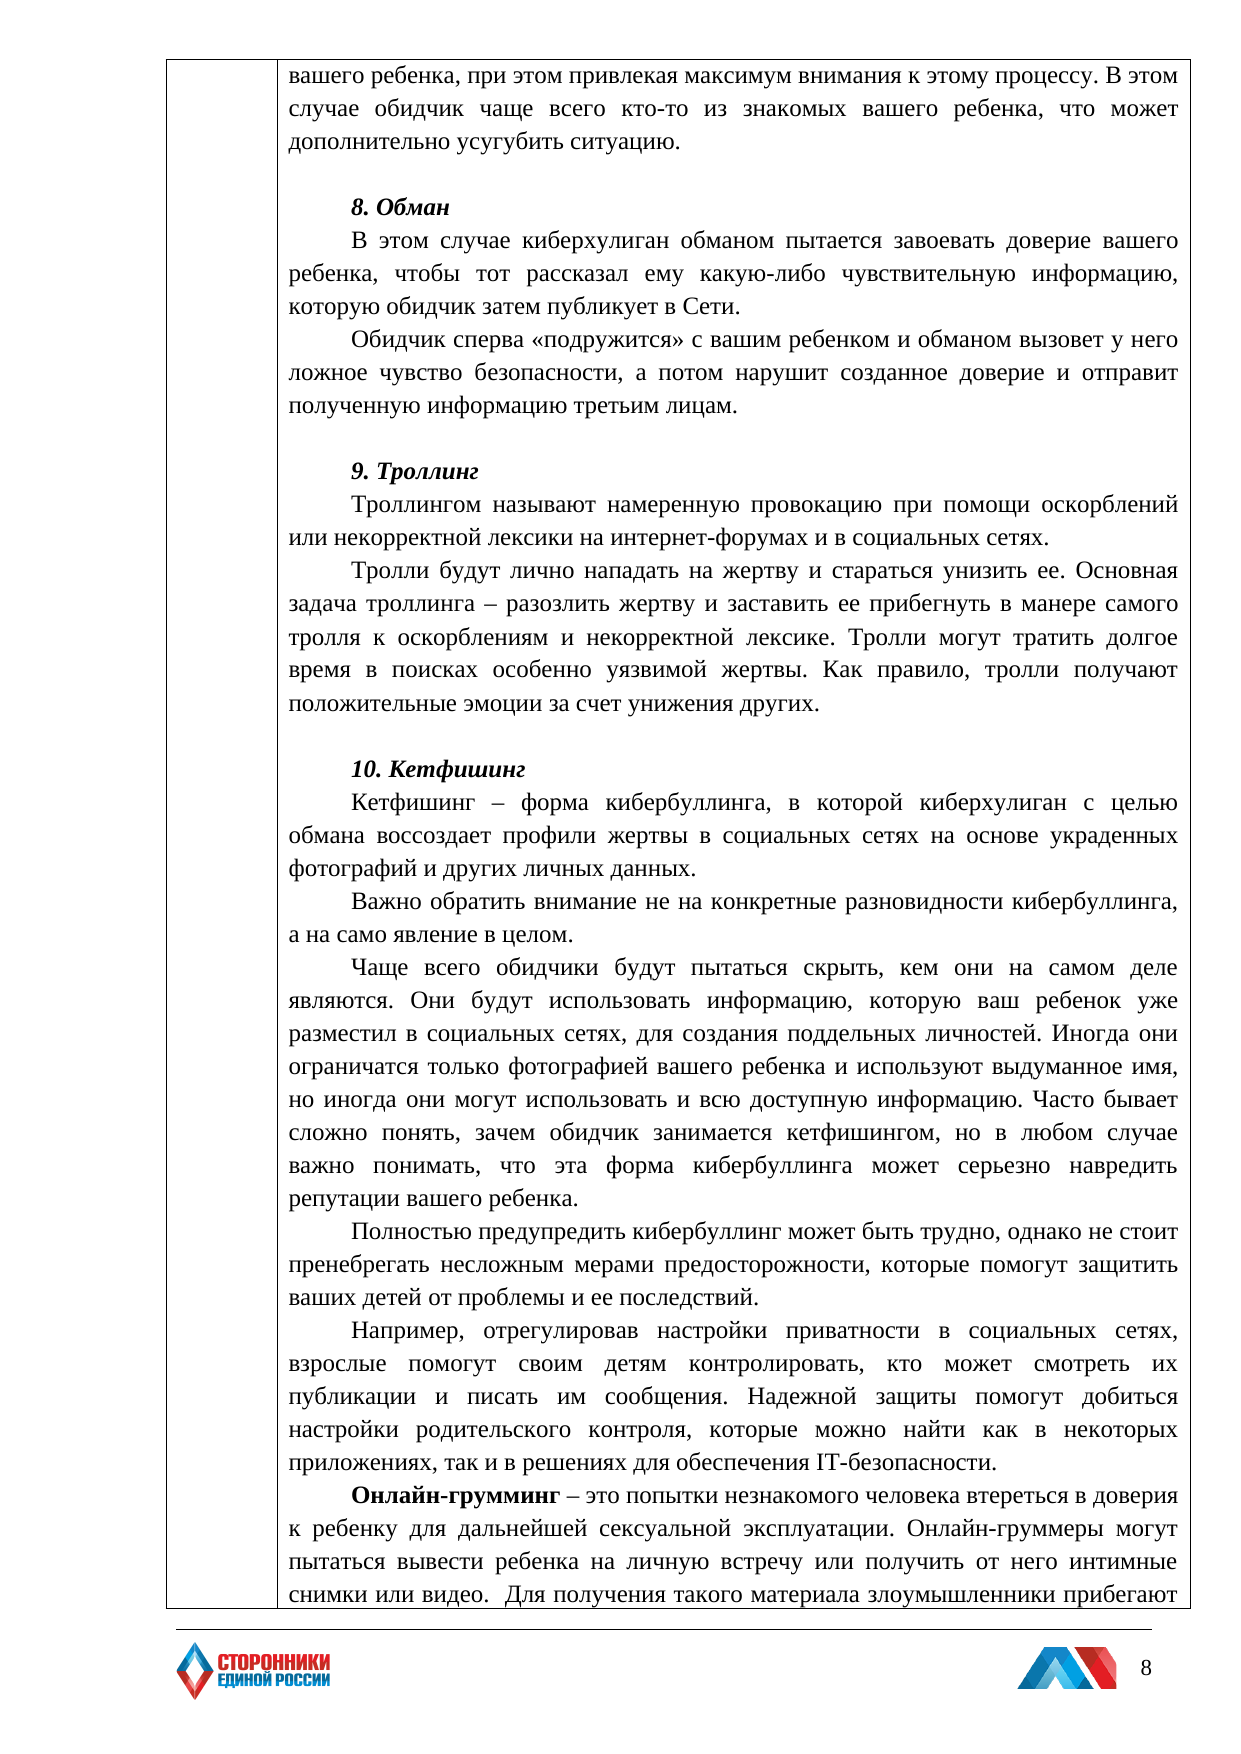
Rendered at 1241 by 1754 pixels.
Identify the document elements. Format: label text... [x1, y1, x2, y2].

table_cell 3 [167, 60, 277, 1608]
picture [176, 1642, 330, 1700]
picture [1004, 1647, 1117, 1689]
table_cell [278, 60, 1190, 1608]
